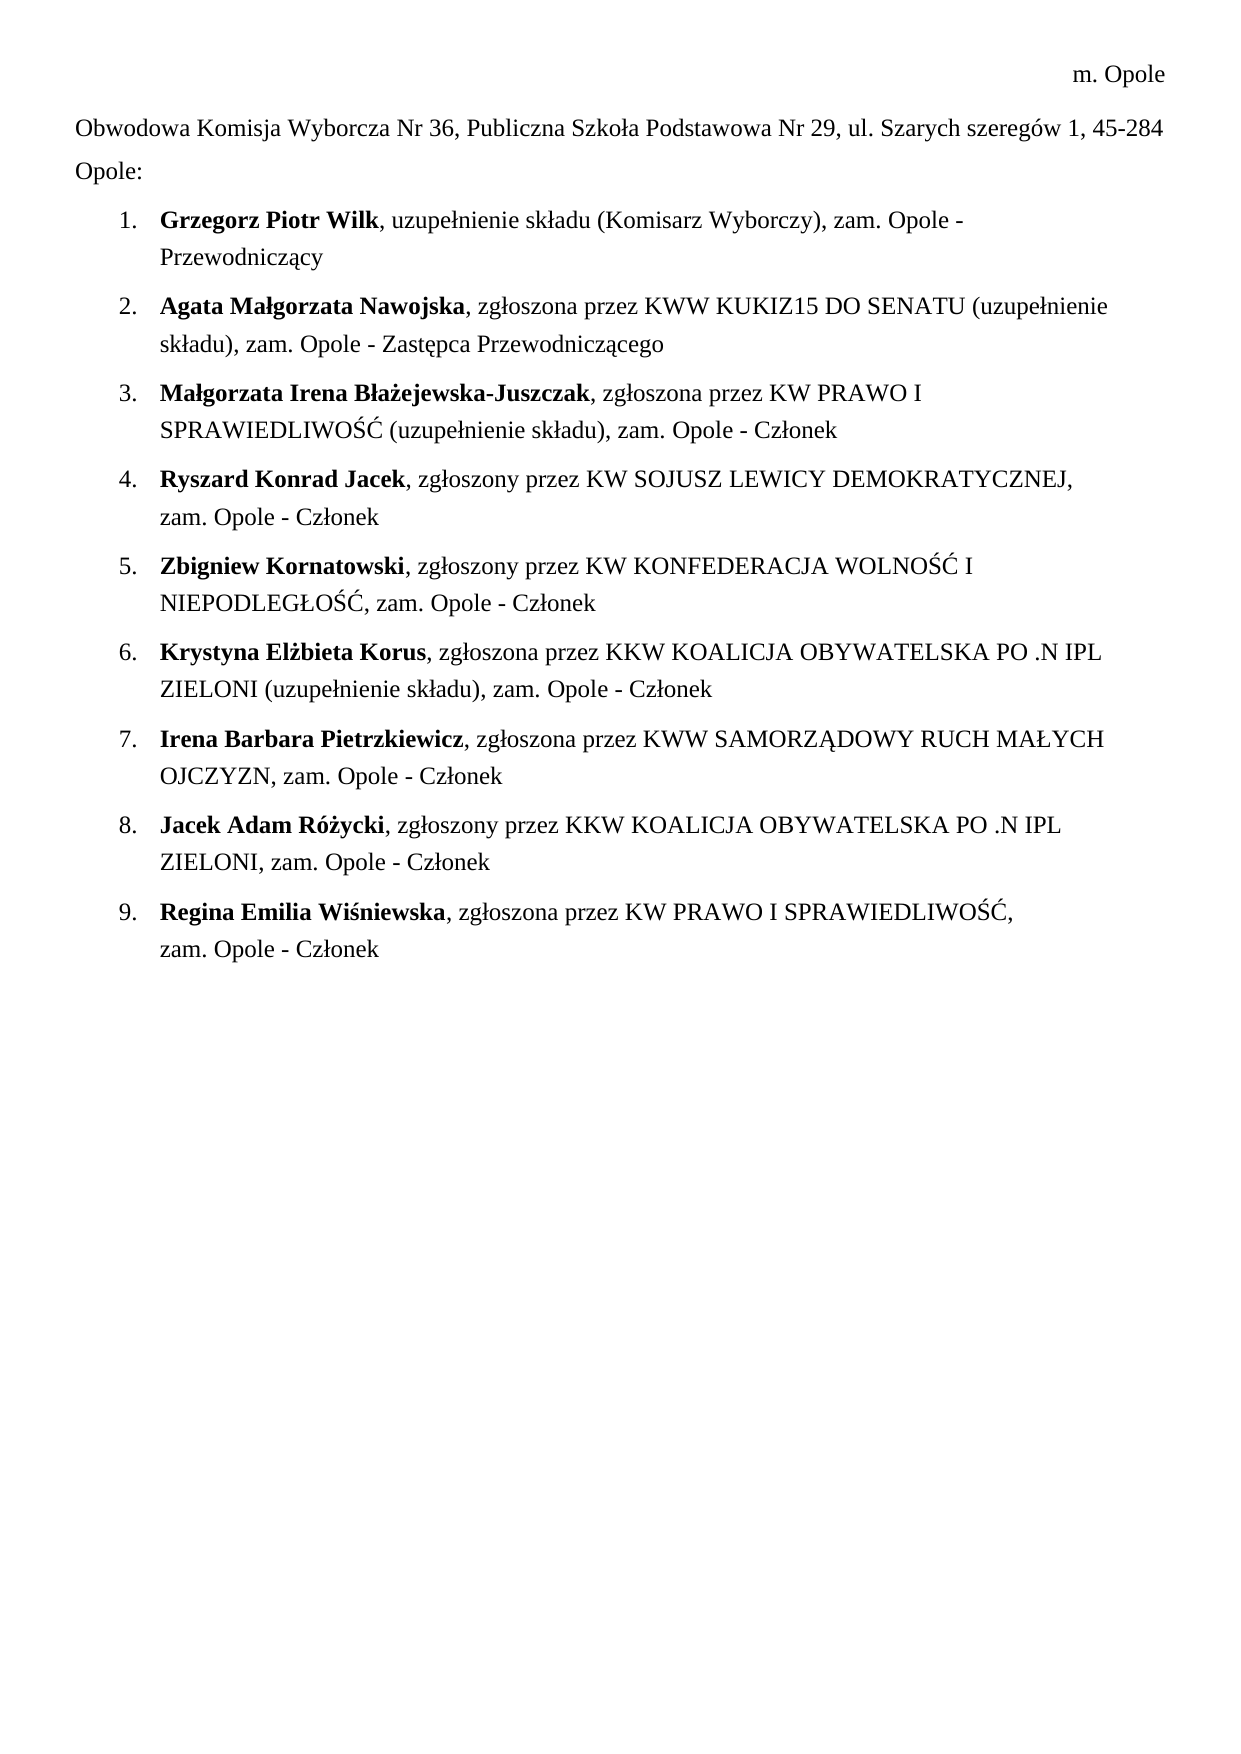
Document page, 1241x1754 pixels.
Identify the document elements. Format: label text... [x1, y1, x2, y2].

table_cell Irena Barbara Pietrzkiewicz, zgłoszona przez KWW SAMORZĄDOWY RUCH MAŁYCH OJCZYZN, zam. Opole - Członek [148, 718, 1138, 804]
table_cell Jacek Adam Różycki, zgłoszony przez KKW KOALICJA OBYWATELSKA PO .N IPL ZIELONI, zam. Opole - Członek [148, 804, 1138, 891]
table_cell 3. [75, 372, 148, 458]
table_cell 8. [75, 804, 148, 891]
table_cell 5. [75, 545, 148, 631]
text m. Opole [75, 59, 1165, 88]
table_header Grzegorz Piotr Wilk, uzupełnienie składu (Komisarz Wyborczy), zam. Opole - Przewodniczący [148, 199, 1138, 286]
table_cell 9. [75, 891, 148, 977]
table_cell 4. [75, 459, 148, 545]
table_cell 6. [75, 631, 148, 718]
table_cell 2. [75, 286, 148, 372]
text Obwodowa Komisja Wyborcza Nr 36, Publiczna Szkoła Podstawowa Nr 29, ul. Szarych szeregów 1, 45-284 Opole: [75, 113, 1165, 185]
table_cell Agata Małgorzata Nawojska, zgłoszona przez KWW KUKIZ15 DO SENATU (uzupełnienie składu), zam. Opole - Zastępca Przewodniczącego [148, 286, 1138, 372]
table_header 1. [75, 199, 148, 286]
table_cell Małgorzata Irena Błażejewska-Juszczak, zgłoszona przez KW PRAWO I SPRAWIEDLIWOŚĆ (uzupełnienie składu), zam. Opole - Członek [148, 372, 1138, 458]
table_cell Ryszard Konrad Jacek, zgłoszony przez KW SOJUSZ LEWICY DEMOKRATYCZNEJ, zam. Opole - Członek [148, 459, 1138, 545]
table_cell 7. [75, 718, 148, 804]
table_cell Krystyna Elżbieta Korus, zgłoszona przez KKW KOALICJA OBYWATELSKA PO .N IPL ZIELONI (uzupełnienie składu), zam. Opole - Członek [148, 631, 1138, 718]
table_cell Zbigniew Kornatowski, zgłoszony przez KW KONFEDERACJA WOLNOŚĆ I NIEPODLEGŁOŚĆ, zam. Opole - Członek [148, 545, 1138, 631]
table_cell Regina Emilia Wiśniewska, zgłoszona przez KW PRAWO I SPRAWIEDLIWOŚĆ, zam. Opole - Członek [148, 891, 1138, 977]
